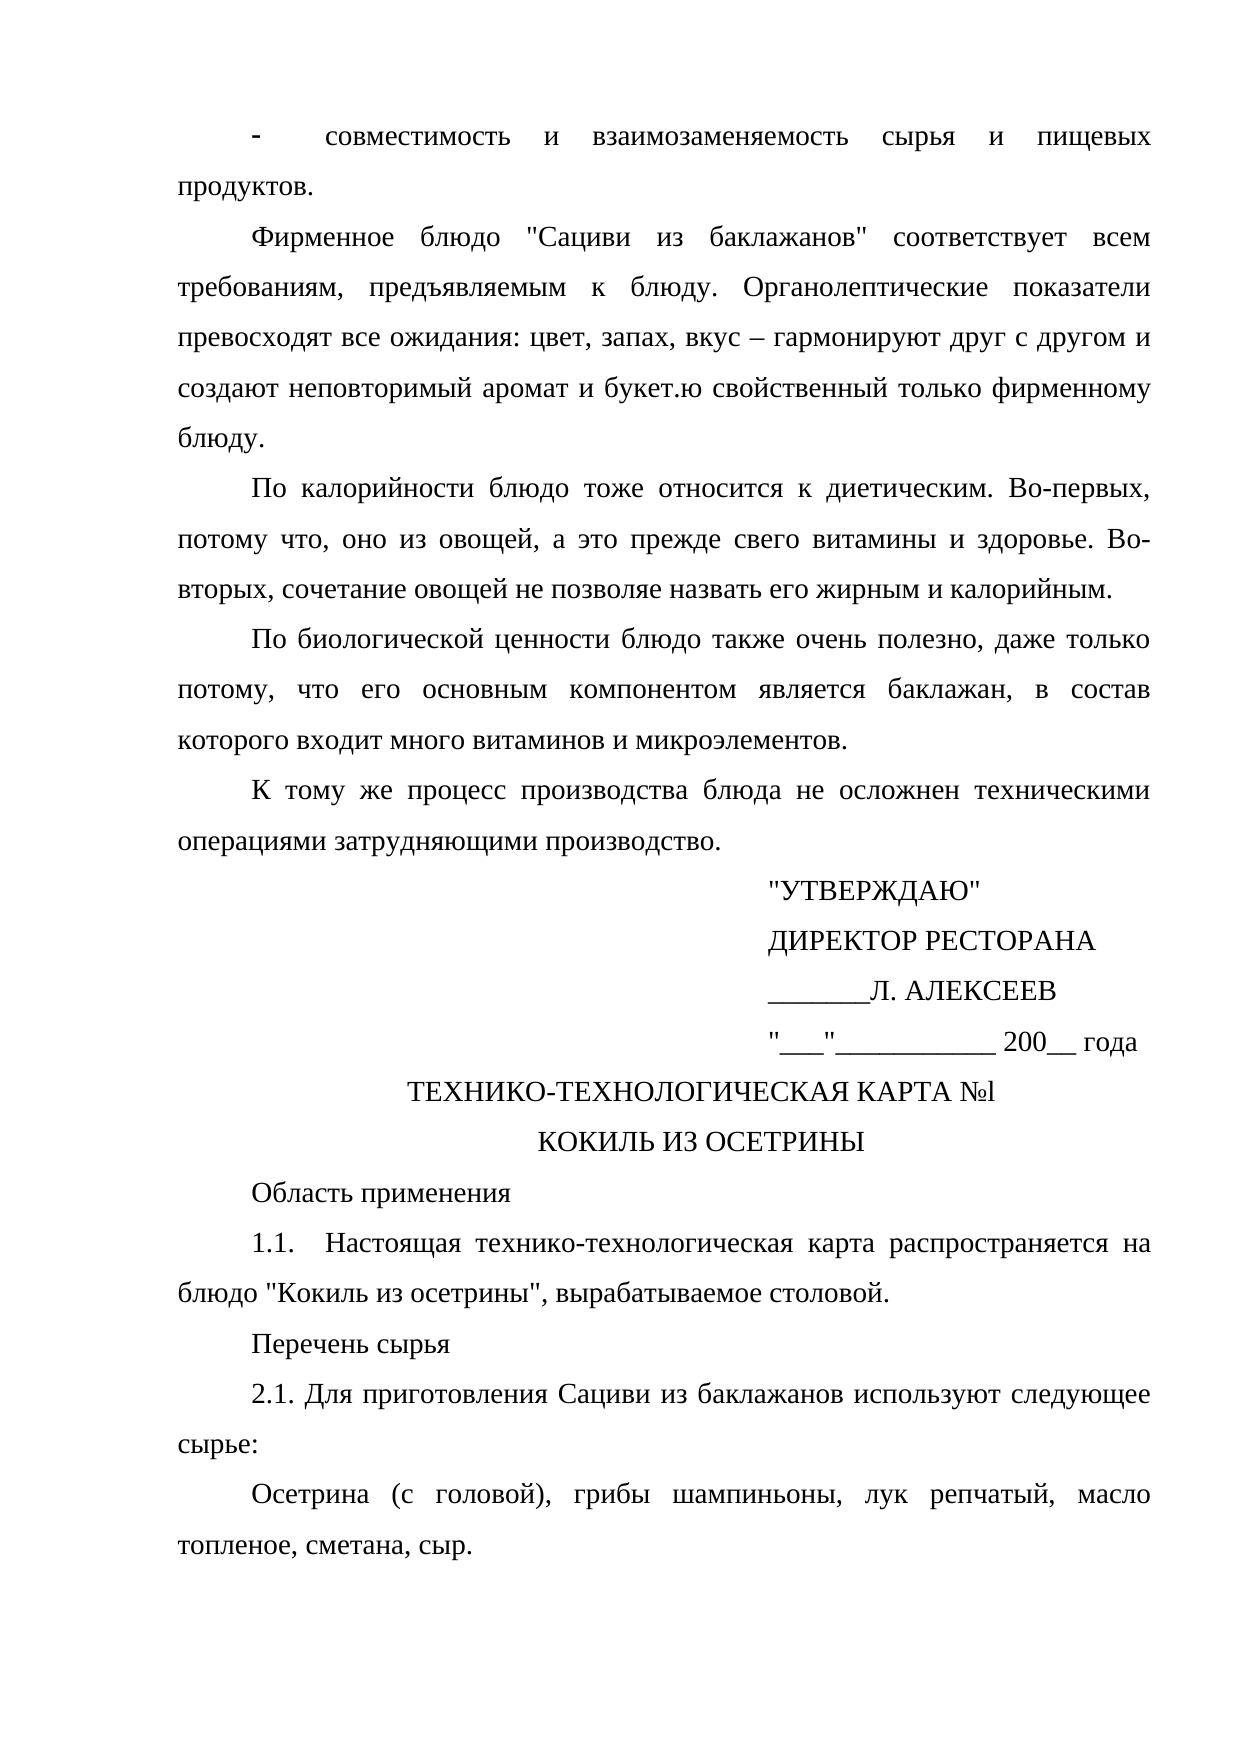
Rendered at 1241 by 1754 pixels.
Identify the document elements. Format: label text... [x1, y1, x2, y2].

text ТЕХНИКО-ТЕХНОЛОГИЧЕСКАЯ КАРТА №l [177, 1074, 1152, 1108]
text 2.1. Для приготовления Сациви из баклажанов используют следующее сырье: [177, 1376, 1152, 1460]
text Фирменное блюдо "Сациви из баклажанов" соответствует всем требованиям, предъявляемым к блюду. Органолептические показатели превосходят все ожидания: цвет, запах, вкус – гармонируют друг с другом и создают неповторимый аромат и букет.ю свойственный только фирменному блюду. [177, 219, 1152, 454]
text По калорийности блюдо тоже относится к диетическим. Во-первых, потому что, оно из овощей, а это прежде свего витамины и здоровье. Во-вторых, сочетание овощей не позволяе назвать его жирным и калорийным. [177, 470, 1152, 604]
text КОКИЛЬ ИЗ ОСЕТРИНЫ [177, 1124, 1152, 1158]
text "УТВЕРЖДАЮ" [768, 873, 1152, 906]
list Настоящая технико-технологическая карта распространяется на блюдо "Кокиль из осетрины", вырабатываемое столовой. [177, 1225, 1152, 1309]
text По биологической ценности блюдо также очень полезно, даже только потому, что его основным компонентом является баклажан, в состав которого входит много витаминов и микроэлементов. [177, 621, 1152, 756]
text ДИРЕКТОР РЕСТОРАНА _______Л. АЛЕКСЕЕВ [768, 923, 1152, 1007]
text Область применения [177, 1175, 1152, 1208]
text К тому же процесс производства блюда не осложнен техническими операциями затрудняющими производство. [177, 772, 1152, 856]
text Осетрина (с головой), грибы шампиньоны, лук репчатый, масло топленое, сметана, сыр. [177, 1477, 1152, 1561]
subtitle Перечень сырья [177, 1326, 1152, 1359]
text "___"___________ 200__ года [768, 1024, 1152, 1057]
list совместимость и взаимозаменяемость сырья и пищевых продуктов. [177, 118, 1152, 202]
